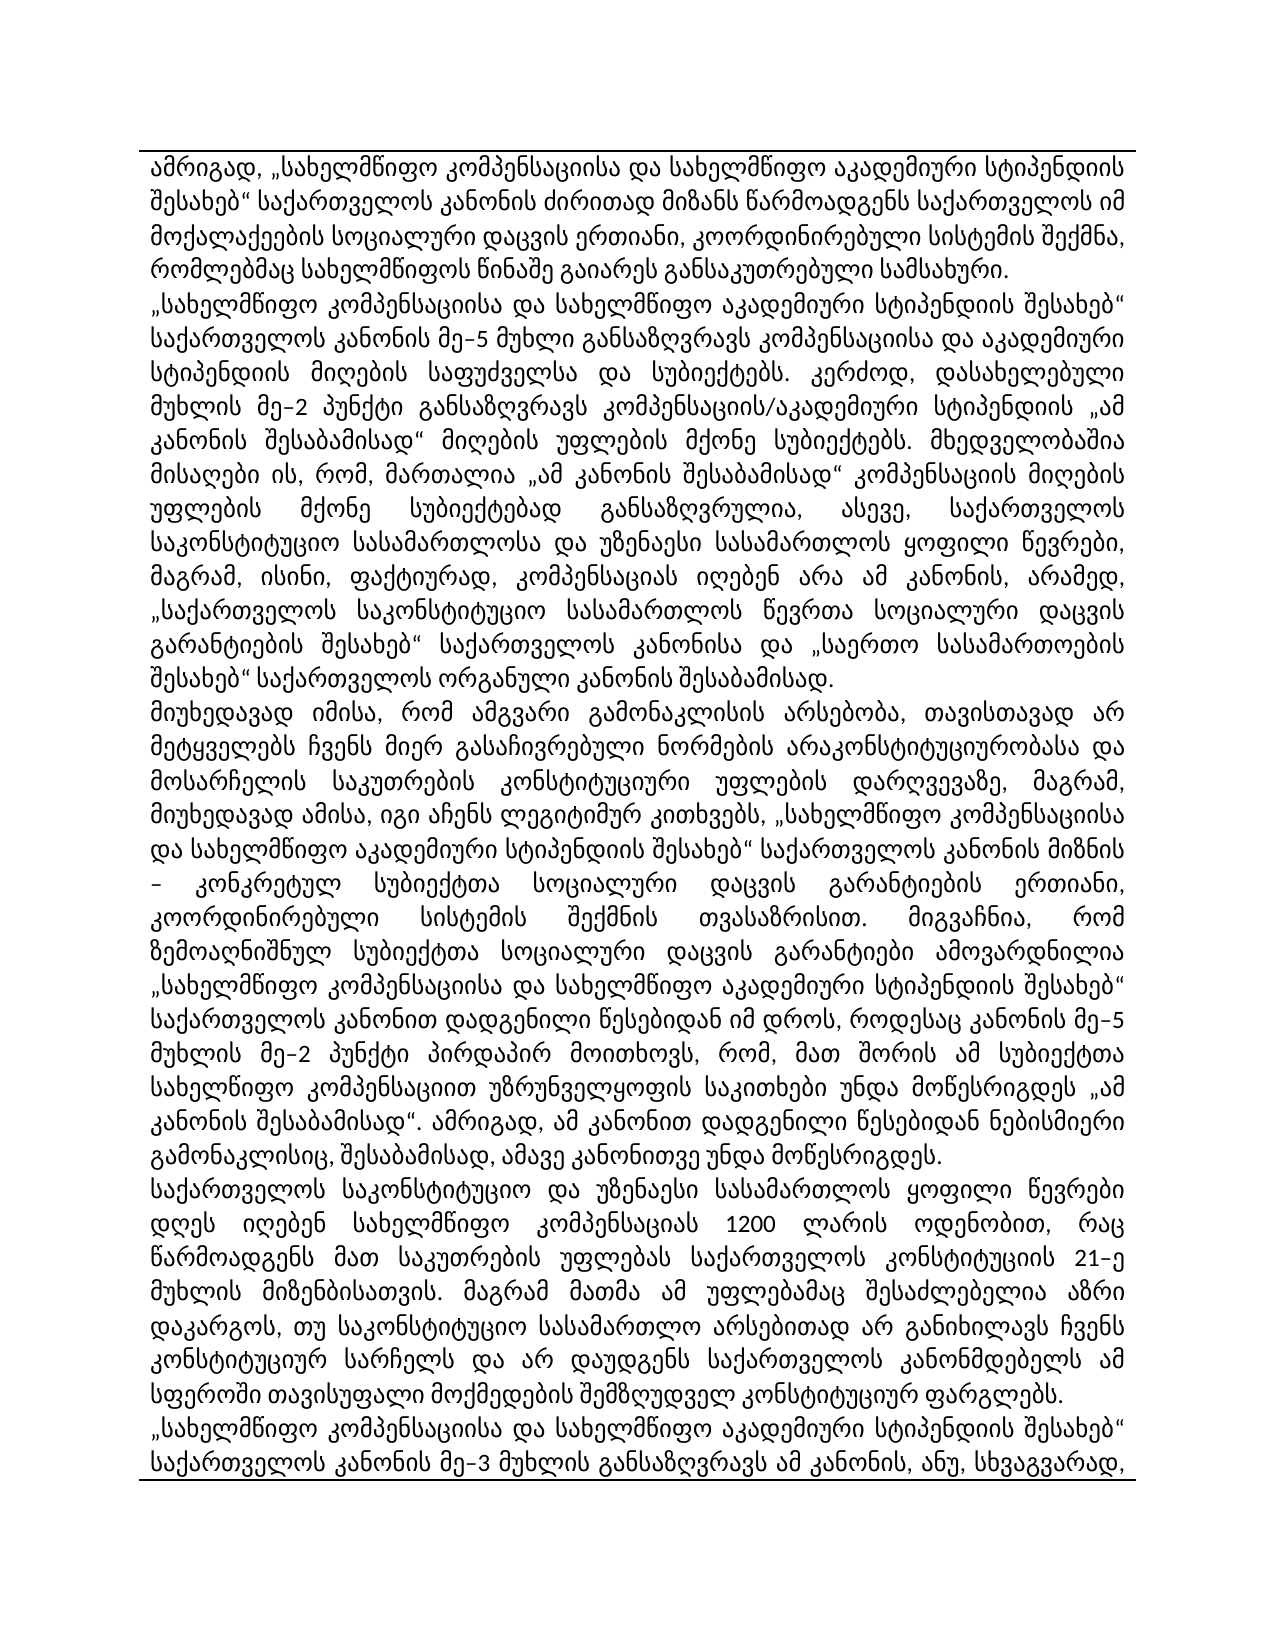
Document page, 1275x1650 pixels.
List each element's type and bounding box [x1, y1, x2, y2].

table_cell [139, 152, 1136, 1478]
